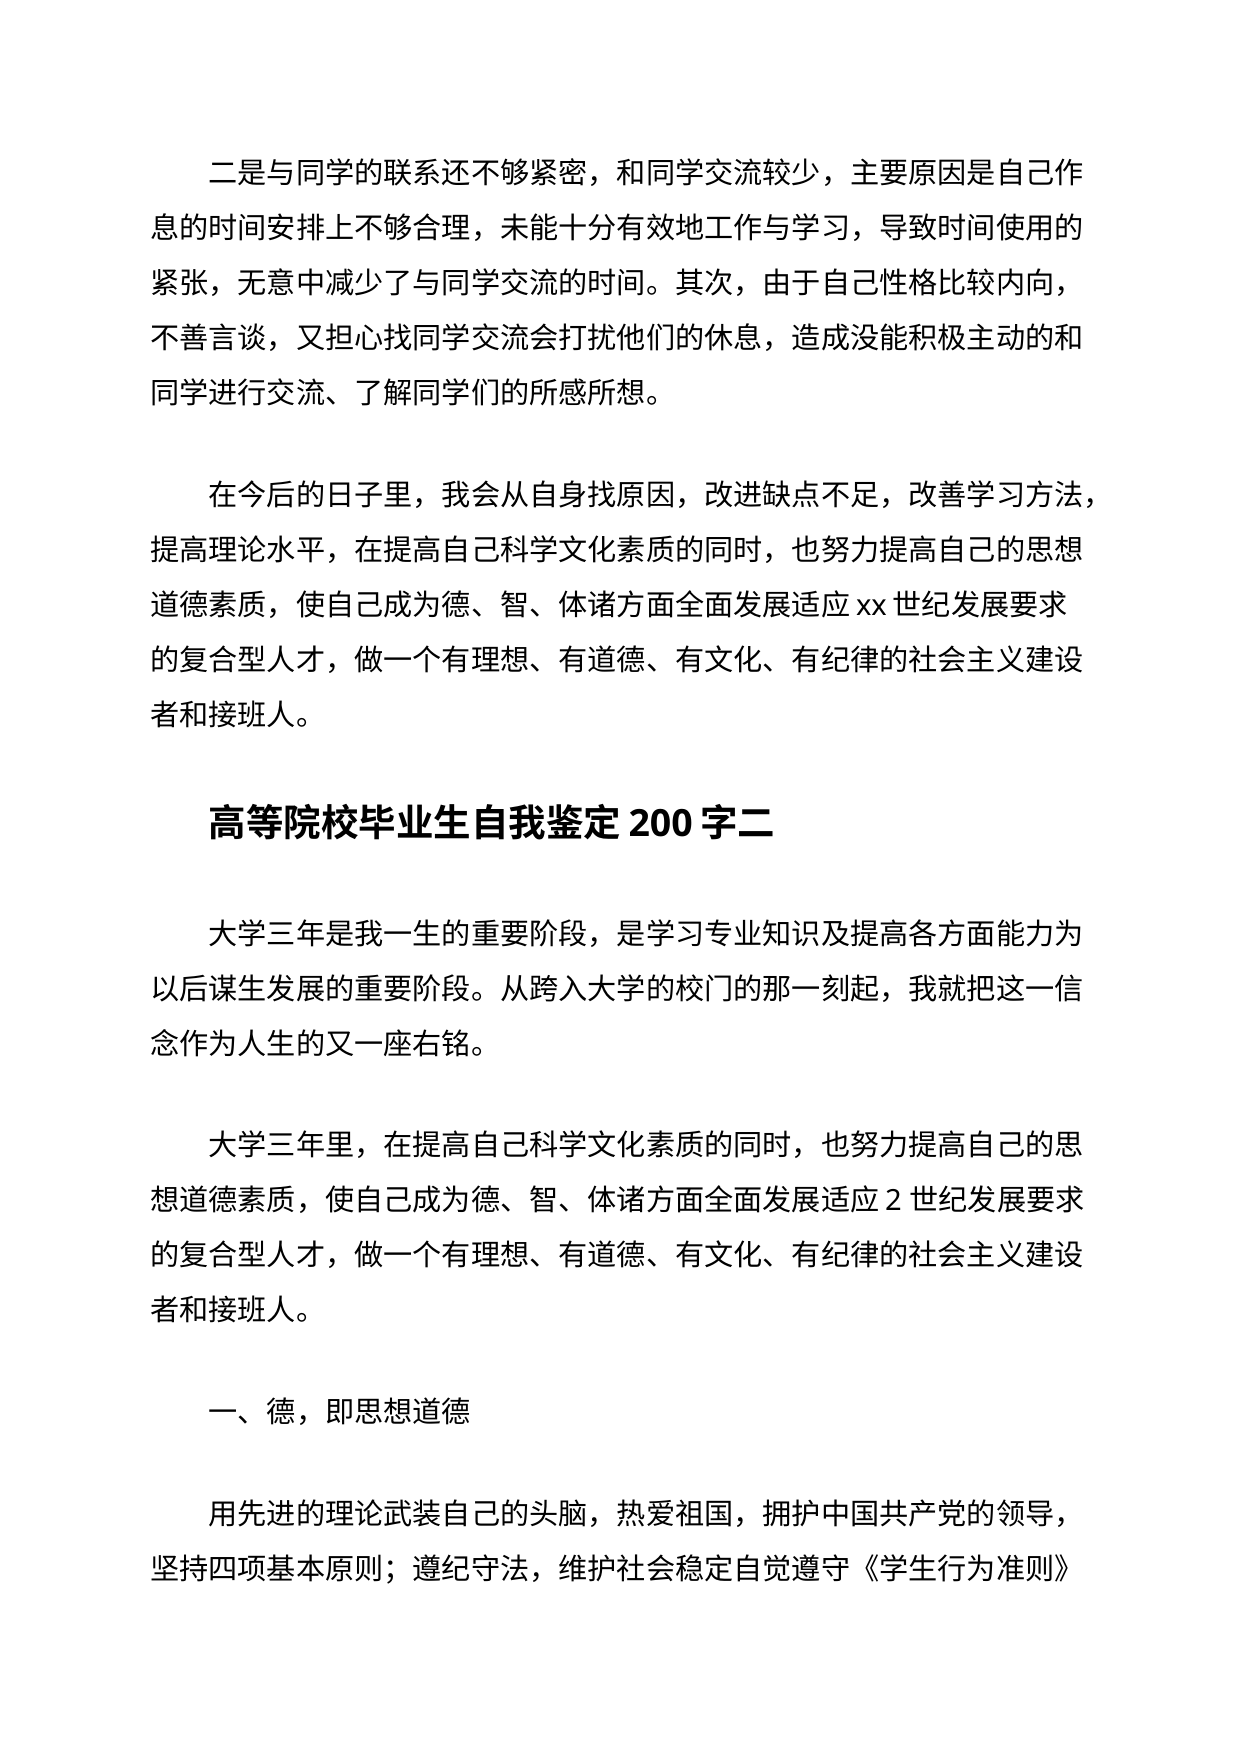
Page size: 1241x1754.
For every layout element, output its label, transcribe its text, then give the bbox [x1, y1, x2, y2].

text 一、德，即思想道德 [150, 1388, 1090, 1431]
text 大学三年是我一生的重要阶段，是学习专业知识及提高各方面能力为以后谋生发展的重要阶段。从跨入大学的校门的那一刻起，我就把这一信念作为人生的又一座右铭。 [150, 910, 1090, 1062]
text 二是与同学的联系还不够紧密，和同学交流较少，主要原因是自己作息的时间安排上不够合理，未能十分有效地工作与学习，导致时间使用的紧张，无意中减少了与同学交流的时间。其次，由于自己性格比较内向，不善言谈，又担心找同学交流会打扰他们的休息，造成没能积极主动的和同学进行交流、了解同学们的所感所想。 [150, 150, 1090, 412]
text 高等院校毕业生自我鉴定200字二 [150, 793, 1090, 847]
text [150, 1490, 1090, 1587]
text 在今后的日子里，我会从自身找原因，改进缺点不足，改善学习方法，提高理论水平，在提高自己科学文化素质的同时，也努力提高自己的思想道德素质，使自己成为德、智、体诸方面全面发展适应xx世纪发展要求的复合型人才，做一个有理想、有道德、有文化、有纪律的社会主义建设者和接班人。 [150, 471, 1090, 733]
text 大学三年里，在提高自己科学文化素质的同时，也努力提高自己的思想道德素质，使自己成为德、智、体诸方面全面发展适应2 世纪发展要求的复合型人才，做一个有理想、有道德、有文化、有纪律的社会主义建设者和接班人。 [150, 1122, 1090, 1329]
